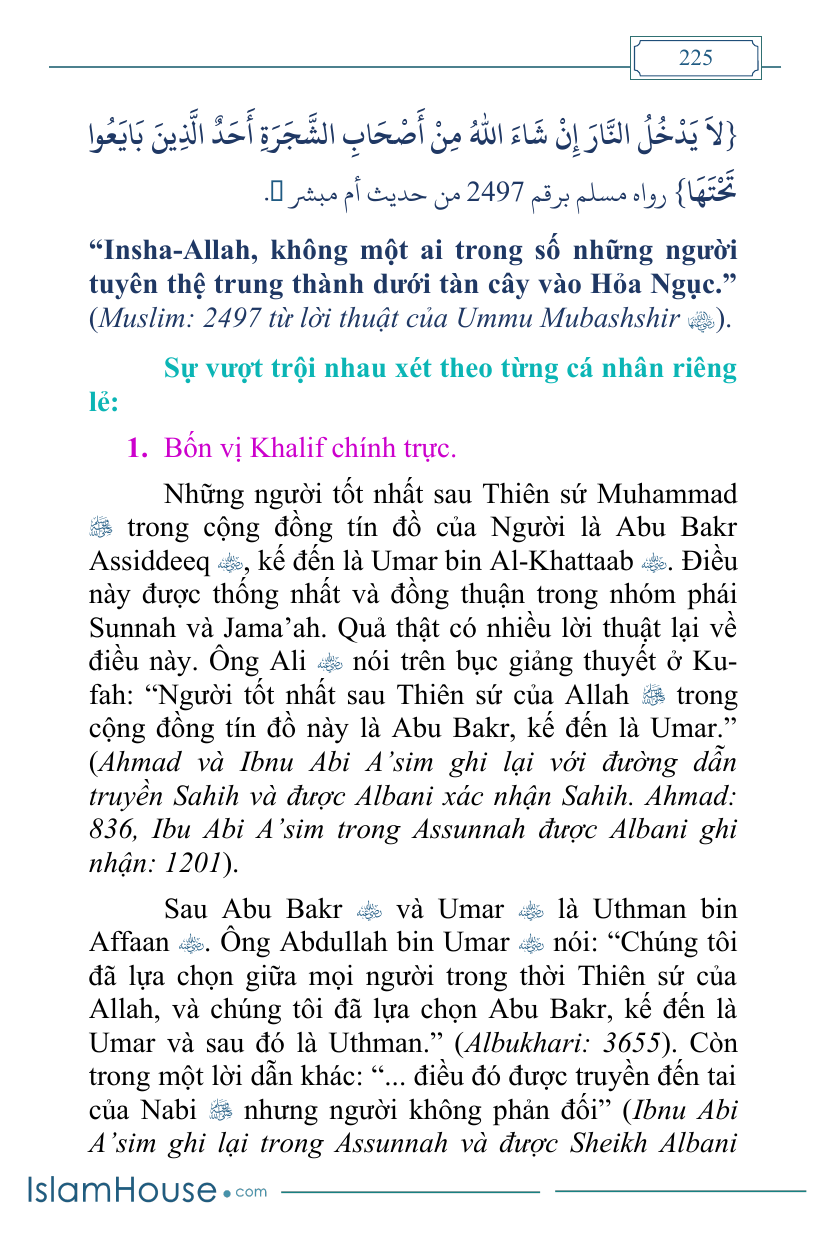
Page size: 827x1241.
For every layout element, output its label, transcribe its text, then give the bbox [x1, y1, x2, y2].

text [89, 891, 738, 1159]
picture [548, 1170, 807, 1208]
text Những người tốt nhất sau Thiên sứ Muhammad trong cộng đồng tín đồ của Người là Abu Bakr Assiddeeq , kế đến là Umar bin Al-Khattaab . Điều này được thống nhất và đồng thuận trong nhóm phái Sunnah và Jama’ah. Quả thật có nhiều lời thuật lại về điều này. Ông Ali nói trên bục giảng thuyết ở Ku-fah: “Người tốt nhất sau Thiên sứ của Allah trong cộng đồng tín đồ này là Abu Bakr, kế đến là Umar.” (Ahmad và Ibnu Abi A’sim ghi lại với đường dẫn truyền Sahih và được Albani xác nhận Sahih. Ahmad: 836, Ibu Abi A’sim trong Assunnah được Albani ghi nhận: 1201). [89, 476, 738, 878]
picture [20, 1171, 541, 1209]
text “Insha-Allah, không một ai trong số những người tuyên thệ trung thành dưới tàn cây vào Hỏa Ngục.” (Muslim: 2497 từ lời thuật của Ummu Mubashshir ). [89, 232, 738, 338]
list Bốn vị Khalif chính trực. [89, 430, 738, 463]
text {لاَ يَدْخُلُ النَّارَ إِنْ شَاءَ اللهُ مِنْ أَصْحَابِ الشَّجَرَةِ أَحَدٌ الَّذِينَ بَايَعُوا تَحْتَهَا} رواه مسلم برقم 2497 من حديث أم مبشر . [89, 107, 738, 220]
text Sự vượt trội nhau xét theo từng cá nhân riêng lẻ: [89, 350, 738, 417]
